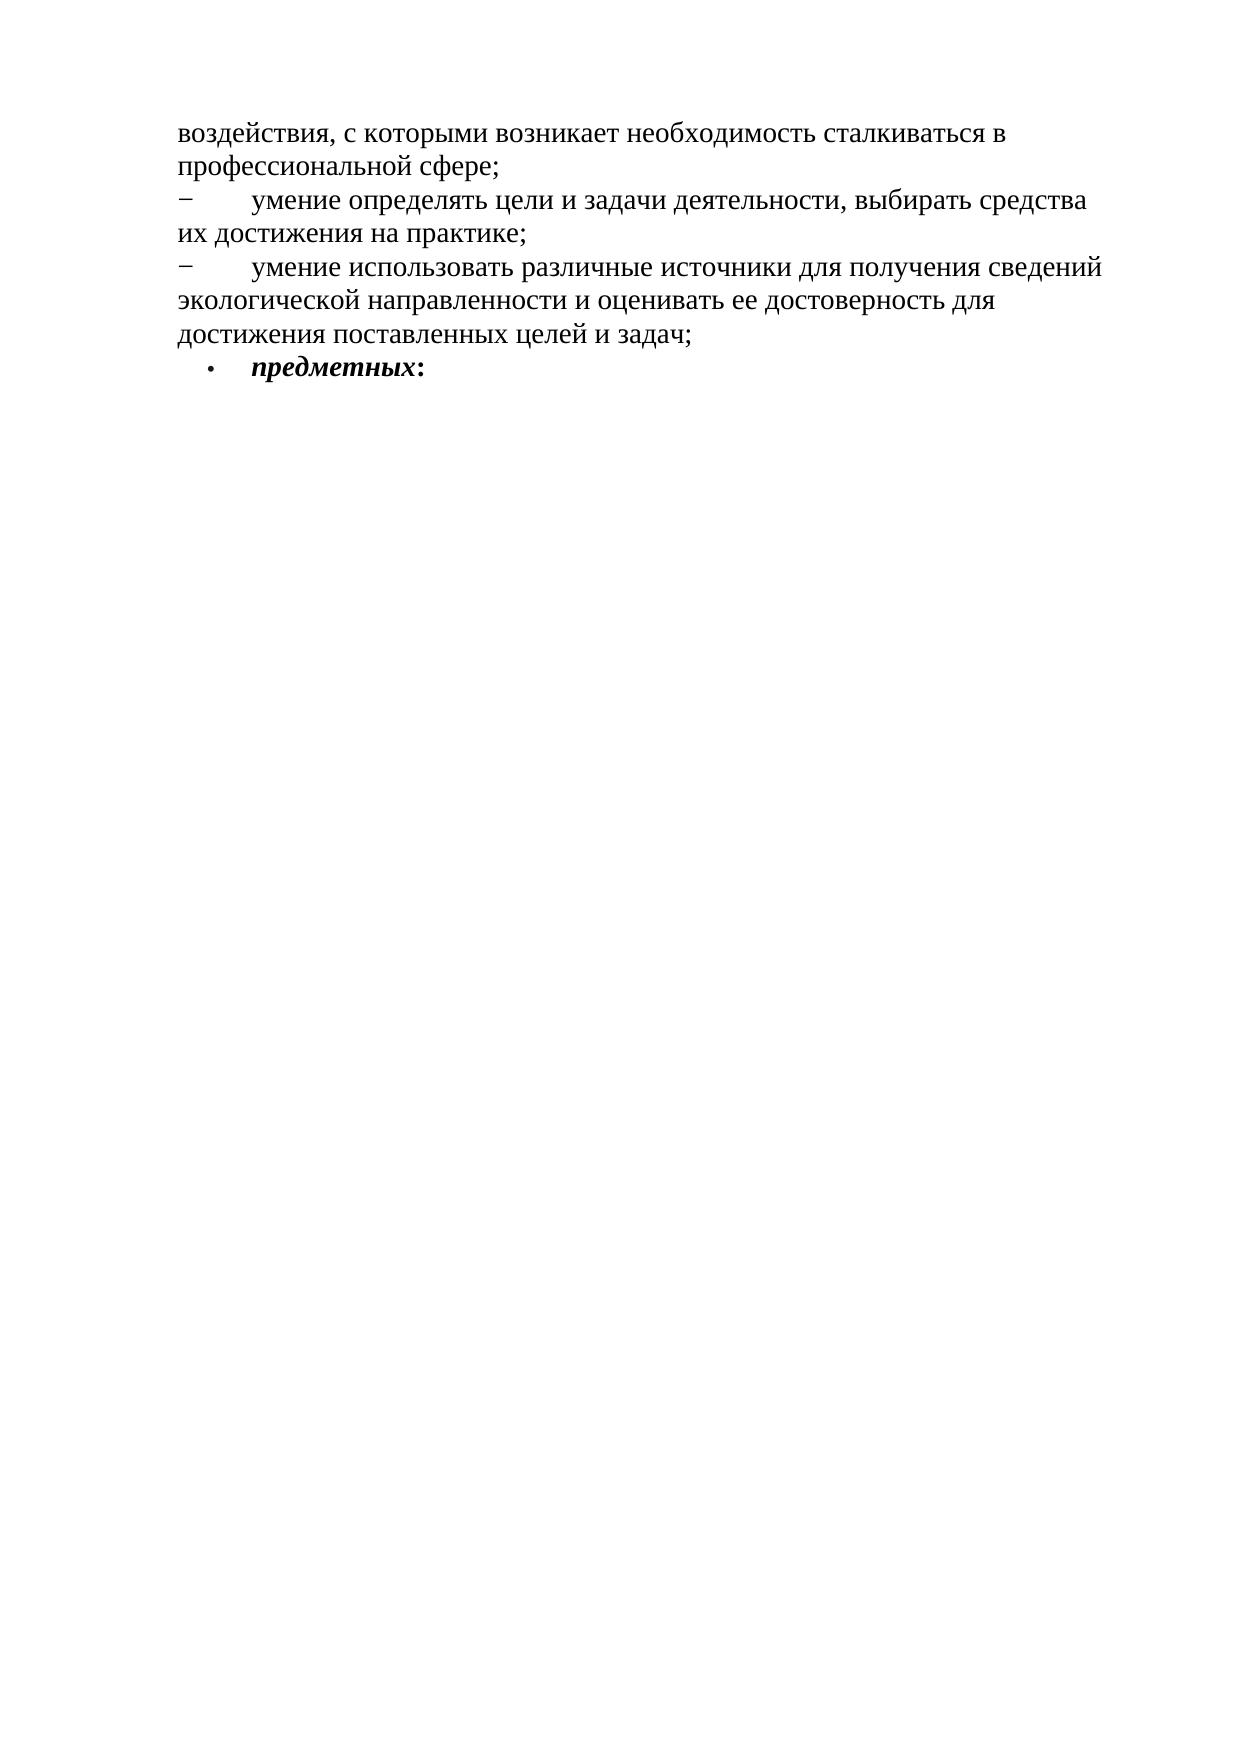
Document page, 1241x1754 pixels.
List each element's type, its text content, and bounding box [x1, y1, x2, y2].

list предметных: [207, 349, 1105, 383]
text − умение использовать различные источники для получения сведений экологической направленности и оценивать ее достоверность для достижения поставленных целей и задач; [177, 249, 1105, 349]
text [177, 115, 1105, 182]
text − умение определять цели и задачи деятельности, выбирать средства их достижения на практике; [177, 182, 1105, 249]
